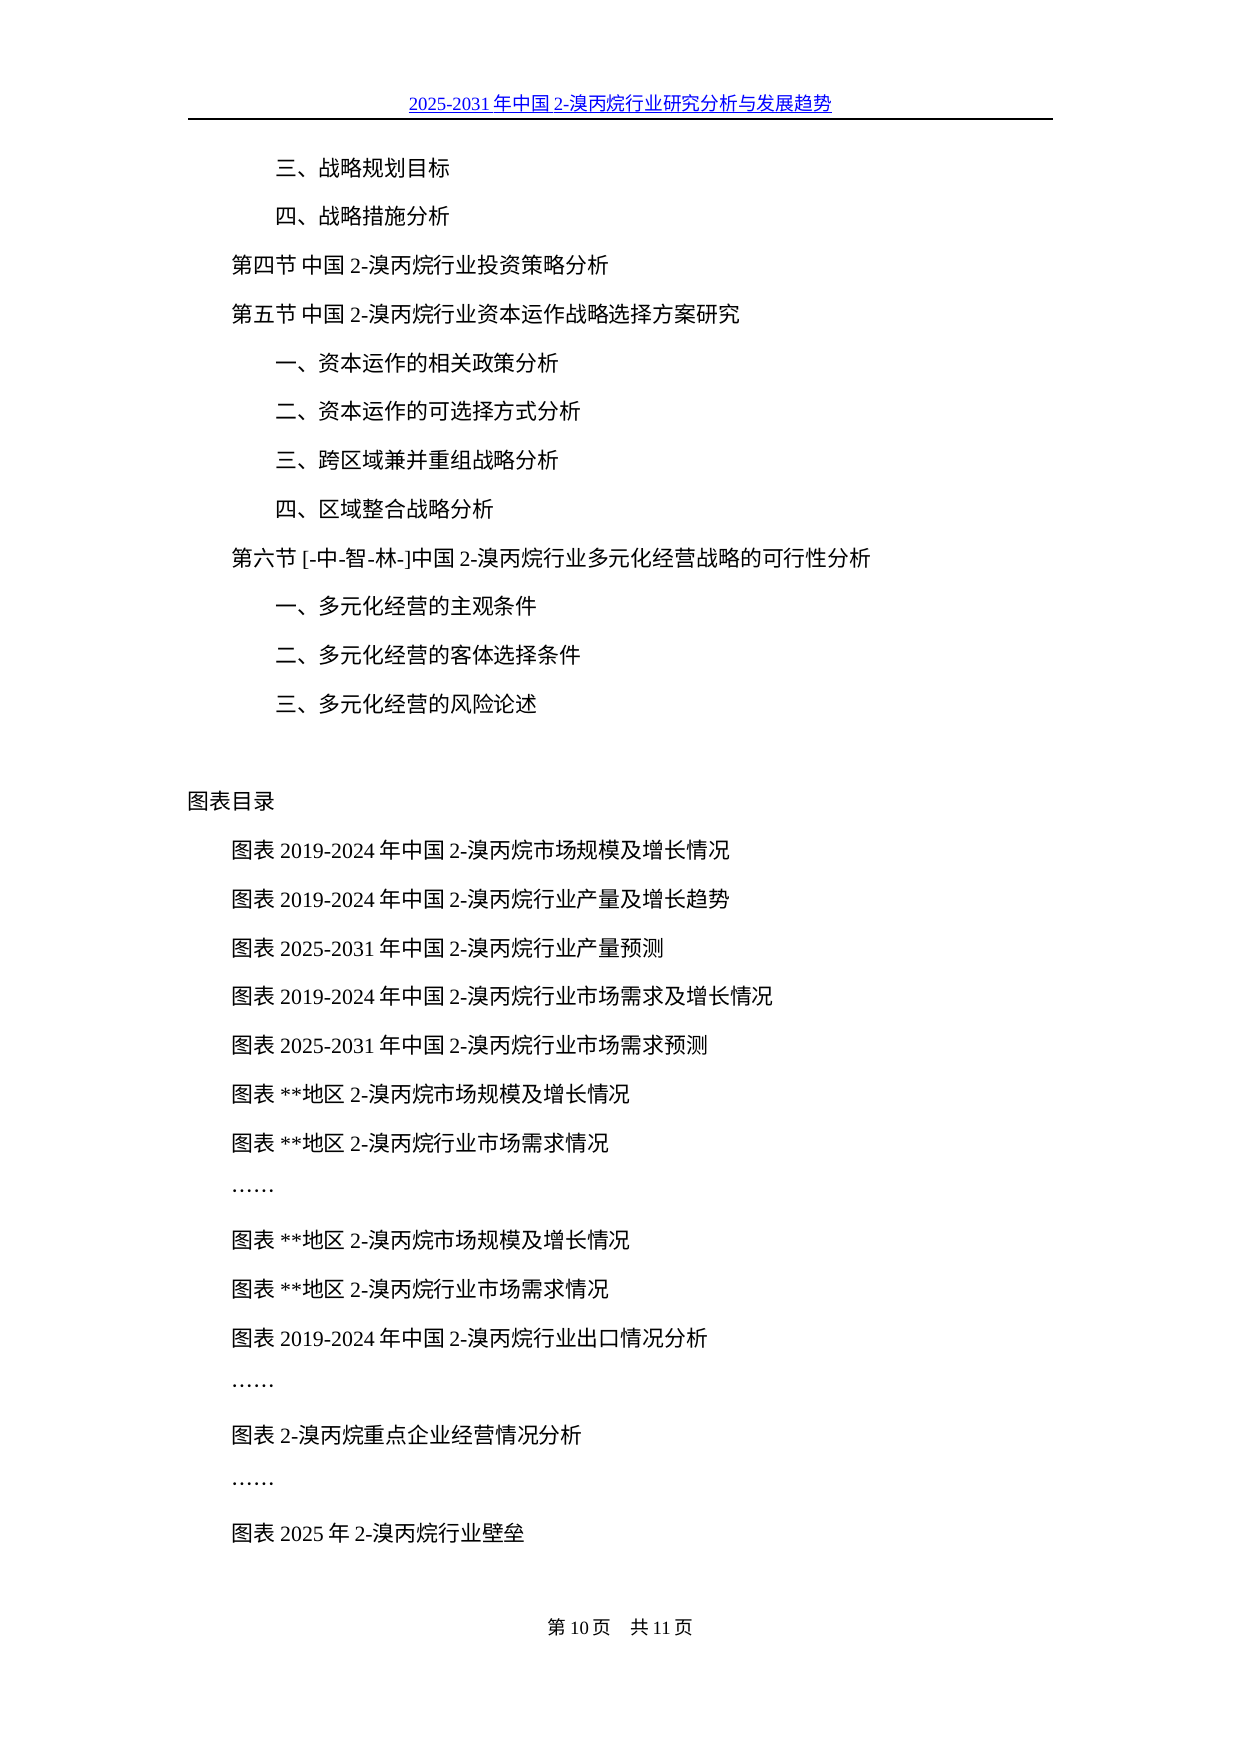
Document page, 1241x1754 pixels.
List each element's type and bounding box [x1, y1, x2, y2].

text [187, 150, 1053, 1548]
